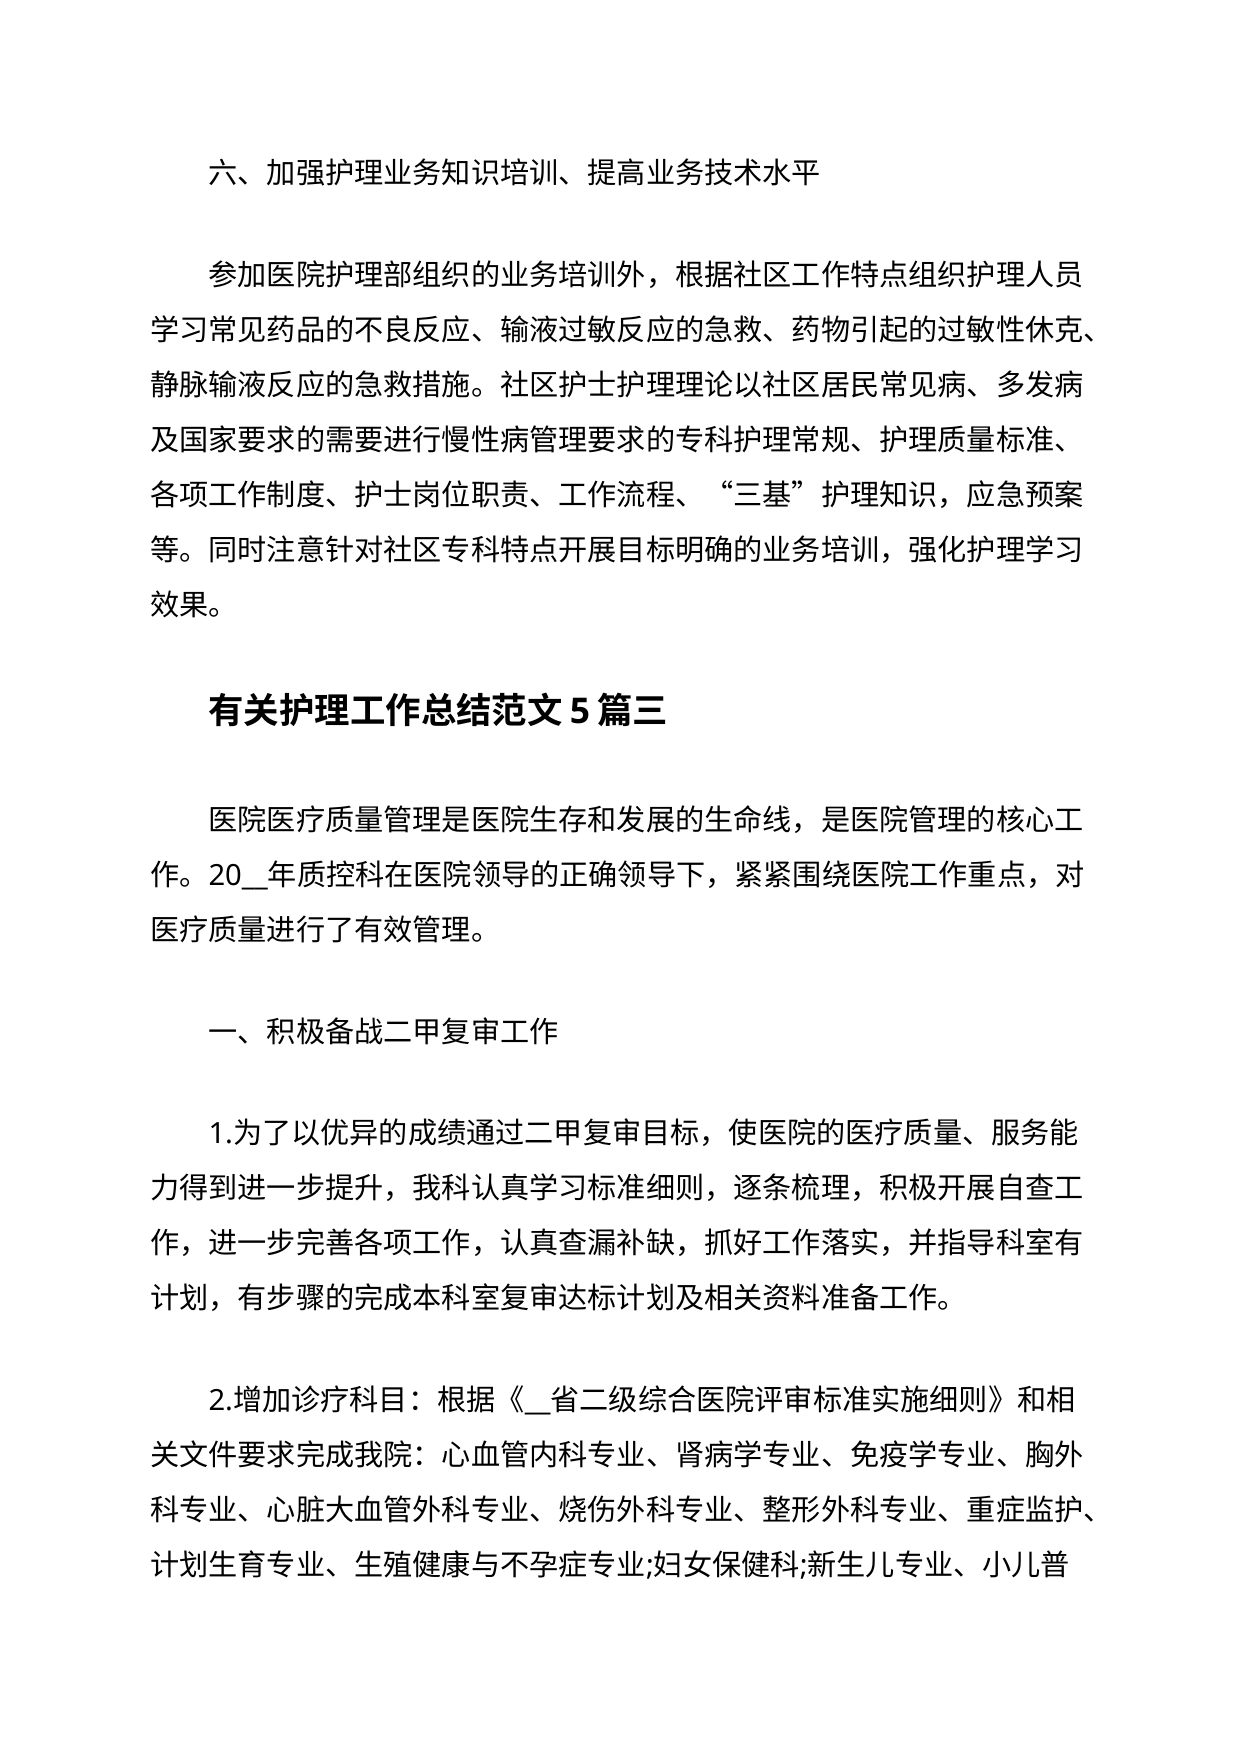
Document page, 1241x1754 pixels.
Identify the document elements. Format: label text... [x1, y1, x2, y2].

text 参加医院护理部组织的业务培训外，根据社区工作特点组织护理人员学习常见药品的不良反应、输液过敏反应的急救、药物引起的过敏性休克、静脉输液反应的急救措施。社区护士护理理论以社区居民常见病、多发病及国家要求的需要进行慢性病管理要求的专科护理常规、护理质量标准、各项工作制度、护士岗位职责、工作流程、“三基”护理知识，应急预案等。同时注意针对社区专科特点开展目标明确的业务培训，强化护理学习效果。 [150, 252, 1090, 623]
text 六、加强护理业务知识培训、提高业务技术水平 [150, 150, 1090, 192]
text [150, 1376, 1090, 1584]
text 一、积极备战二甲复审工作 [150, 1008, 1090, 1050]
text 有关护理工作总结范文5篇三 [150, 683, 1090, 734]
text 医院医疗质量管理是医院生存和发展的生命线，是医院管理的核心工作。20__年质控科在医院领导的正确领导下，紧紧围绕医院工作重点，对医疗质量进行了有效管理。 [150, 796, 1090, 949]
text 1.为了以优异的成绩通过二甲复审目标，使医院的医疗质量、服务能力得到进一步提升，我科认真学习标准细则，逐条梳理，积极开展自查工作，进一步完善各项工作，认真查漏补缺，抓好工作落实，并指导科室有计划，有步骤的完成本科室复审达标计划及相关资料准备工作。 [150, 1110, 1090, 1317]
